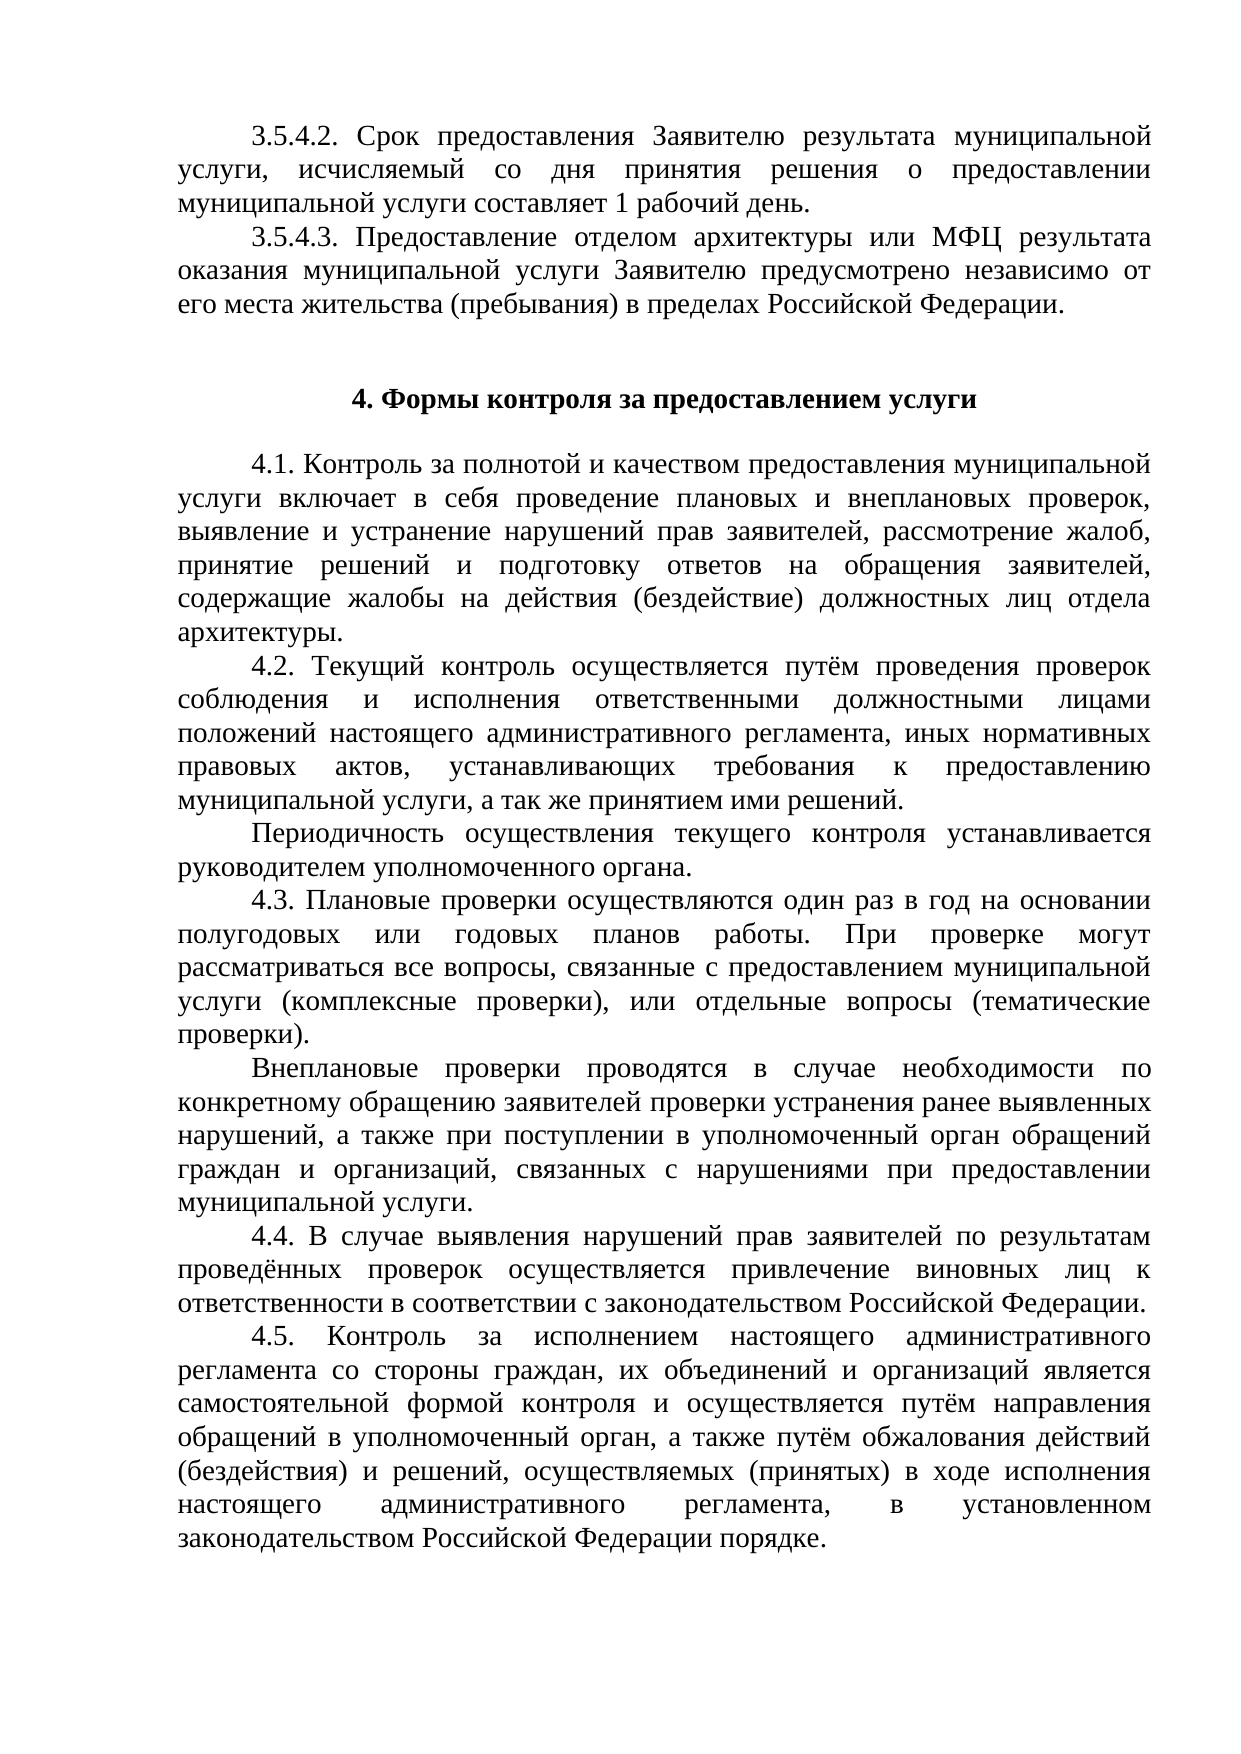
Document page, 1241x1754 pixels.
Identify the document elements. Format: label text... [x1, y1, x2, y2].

text 4.5. Контроль за исполнением настоящего административного регламента со стороны граждан, их объединений и организаций является самостоятельной формой контроля и осуществляется путём направления обращений в уполномоченный орган, а также путём обжалования действий (бездействия) и решений, осуществляемых (принятых) в ходе исполнения настоящего административного регламента, в установленном законодательством Российской Федерации порядке. [177, 1318, 1152, 1553]
text 4.2. Текущий контроль осуществляется путём проведения проверок соблюдения и исполнения ответственными должностными лицами положений настоящего административного регламента, иных нормативных правовых актов, устанавливающих требования к предоставлению муниципальной услуги, а так же принятием ими решений. [177, 648, 1152, 815]
text 4.4. В случае выявления нарушений прав заявителей по результатам проведённых проверок осуществляется привлечение виновных лиц к ответственности в соответствии с законодательством Российской Федерации. [177, 1218, 1152, 1318]
text 3.5.4.3. Предоставление отделом архитектуры или МФЦ результата оказания муниципальной услуги Заявителю предусмотрено независимо от его места жительства (пребывания) в пределах Российской Федерации. [177, 219, 1152, 319]
text 4.1. Контроль за полнотой и качеством предоставления муниципальной услуги включает в себя проведение плановых и внеплановых проверок, выявление и устранение нарушений прав заявителей, рассмотрение жалоб, принятие решений и подготовку ответов на обращения заявителей, содержащие жалобы на действия (бездействие) должностных лиц отдела архитектуры. [177, 446, 1152, 648]
text 4. Формы контроля за предоставлением услуги [177, 382, 1152, 415]
text Периодичность осуществления текущего контроля устанавливается руководителем уполномоченного органа. [177, 815, 1152, 882]
text 4.3. Плановые проверки осуществляются один раз в год на основании полугодовых или годовых планов работы. При проверке могут рассматриваться все вопросы, связанные с предоставлением муниципальной услуги (комплексные проверки), или отдельные вопросы (тематические проверки). [177, 882, 1152, 1050]
text 3.5.4.2. Срок предоставления Заявителю результата муниципальной услуги, исчисляемый со дня принятия решения о предоставлении муниципальной услуги составляет 1 рабочий день. [177, 118, 1152, 219]
text Внеплановые проверки проводятся в случае необходимости по конкретному обращению заявителей проверки устранения ранее выявленных нарушений, а также при поступлении в уполномоченный орган обращений граждан и организаций, связанных с нарушениями при предоставлении муниципальной услуги. [177, 1050, 1152, 1218]
